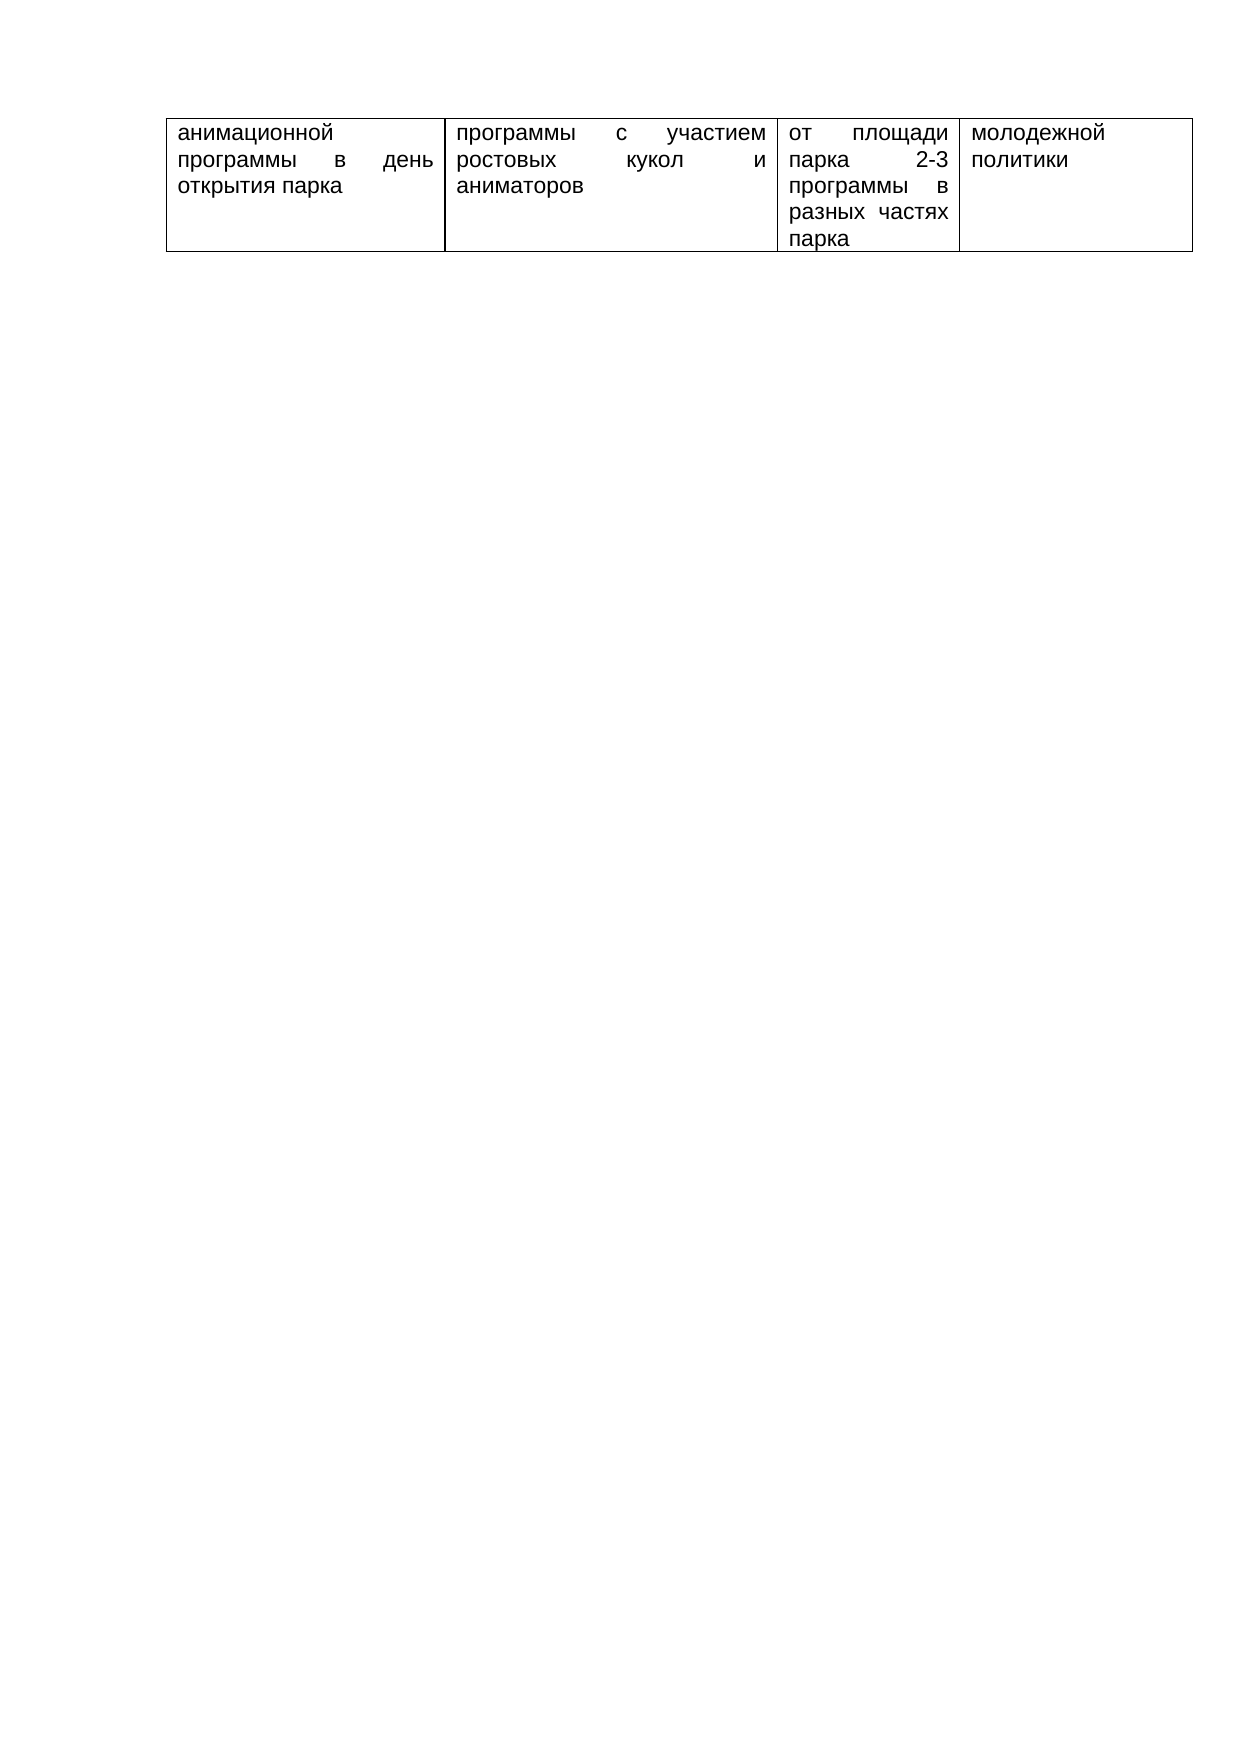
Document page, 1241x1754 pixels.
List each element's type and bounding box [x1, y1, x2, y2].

table_cell [778, 119, 959, 251]
table_cell [446, 119, 777, 251]
table_cell [960, 119, 1192, 251]
table_cell [167, 119, 444, 251]
